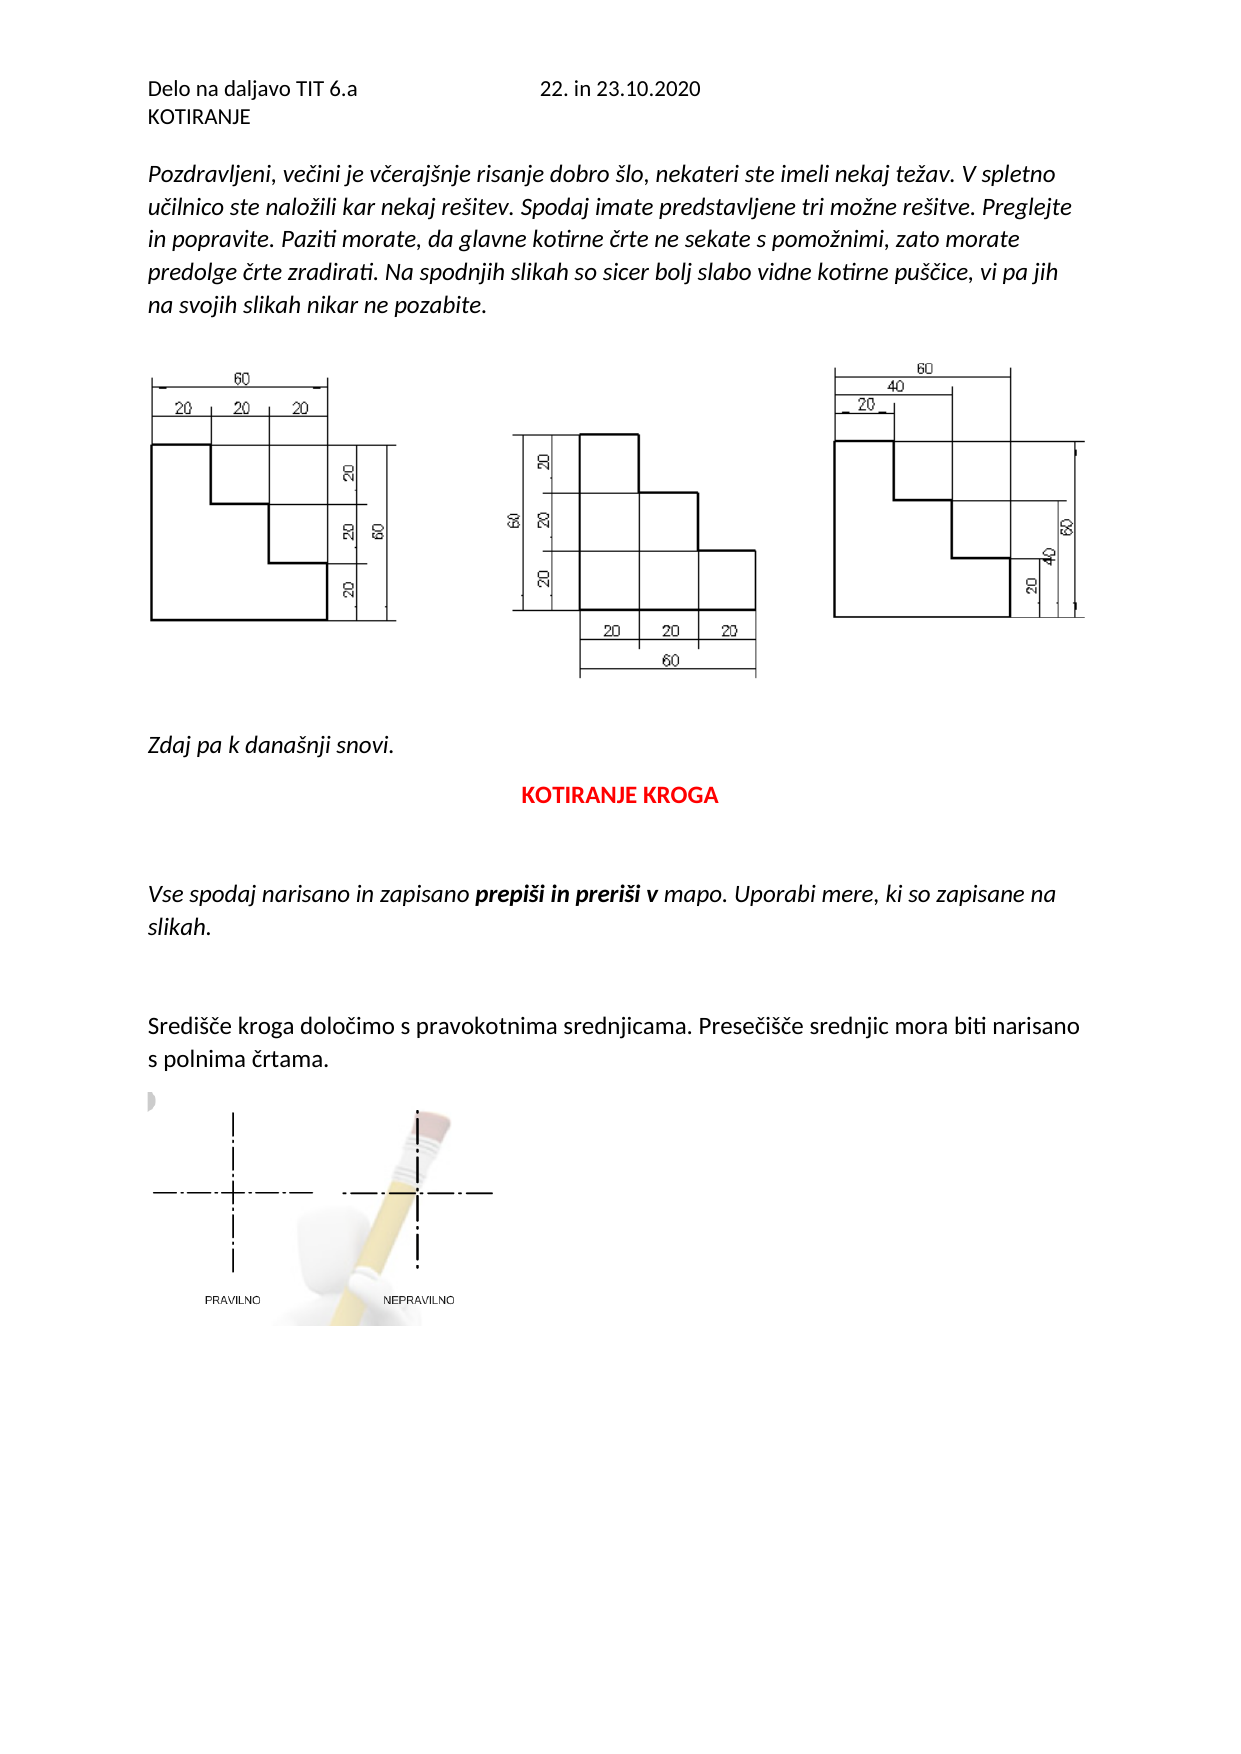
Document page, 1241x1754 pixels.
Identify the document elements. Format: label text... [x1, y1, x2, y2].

picture [147, 1092, 498, 1326]
picture [147, 339, 1091, 711]
text Zdaj pa k današnji snovi. [148, 729, 1093, 760]
text KOTIRANJE KROGA [148, 779, 1093, 809]
text Središče kroga določimo s pravokotnima srednjicama. Presečišče srednjic mora biti narisano s polnima črtama. [148, 1010, 1093, 1073]
text Vse spodaj narisano in zapisano prepiši in preriši v mapo. Uporabi mere, ki so zapisane na slikah. [148, 878, 1093, 941]
text Pozdravljeni, večini je včerajšnje risanje dobro šlo, nekateri ste imeli nekaj težav. V spletno učilnico ste naložili kar nekaj rešitev. Spodaj imate predstavljene tri možne rešitve. Preglejte in popravite. Paziti morate, da glavne kotirne črte ne sekate s pomožnimi, zato morate predolge črte zradirati. Na spodnjih slikah so sicer bolj slabo vidne kotirne puščice, vi pa jih na svojih slikah nikar ne pozabite. [148, 158, 1093, 320]
